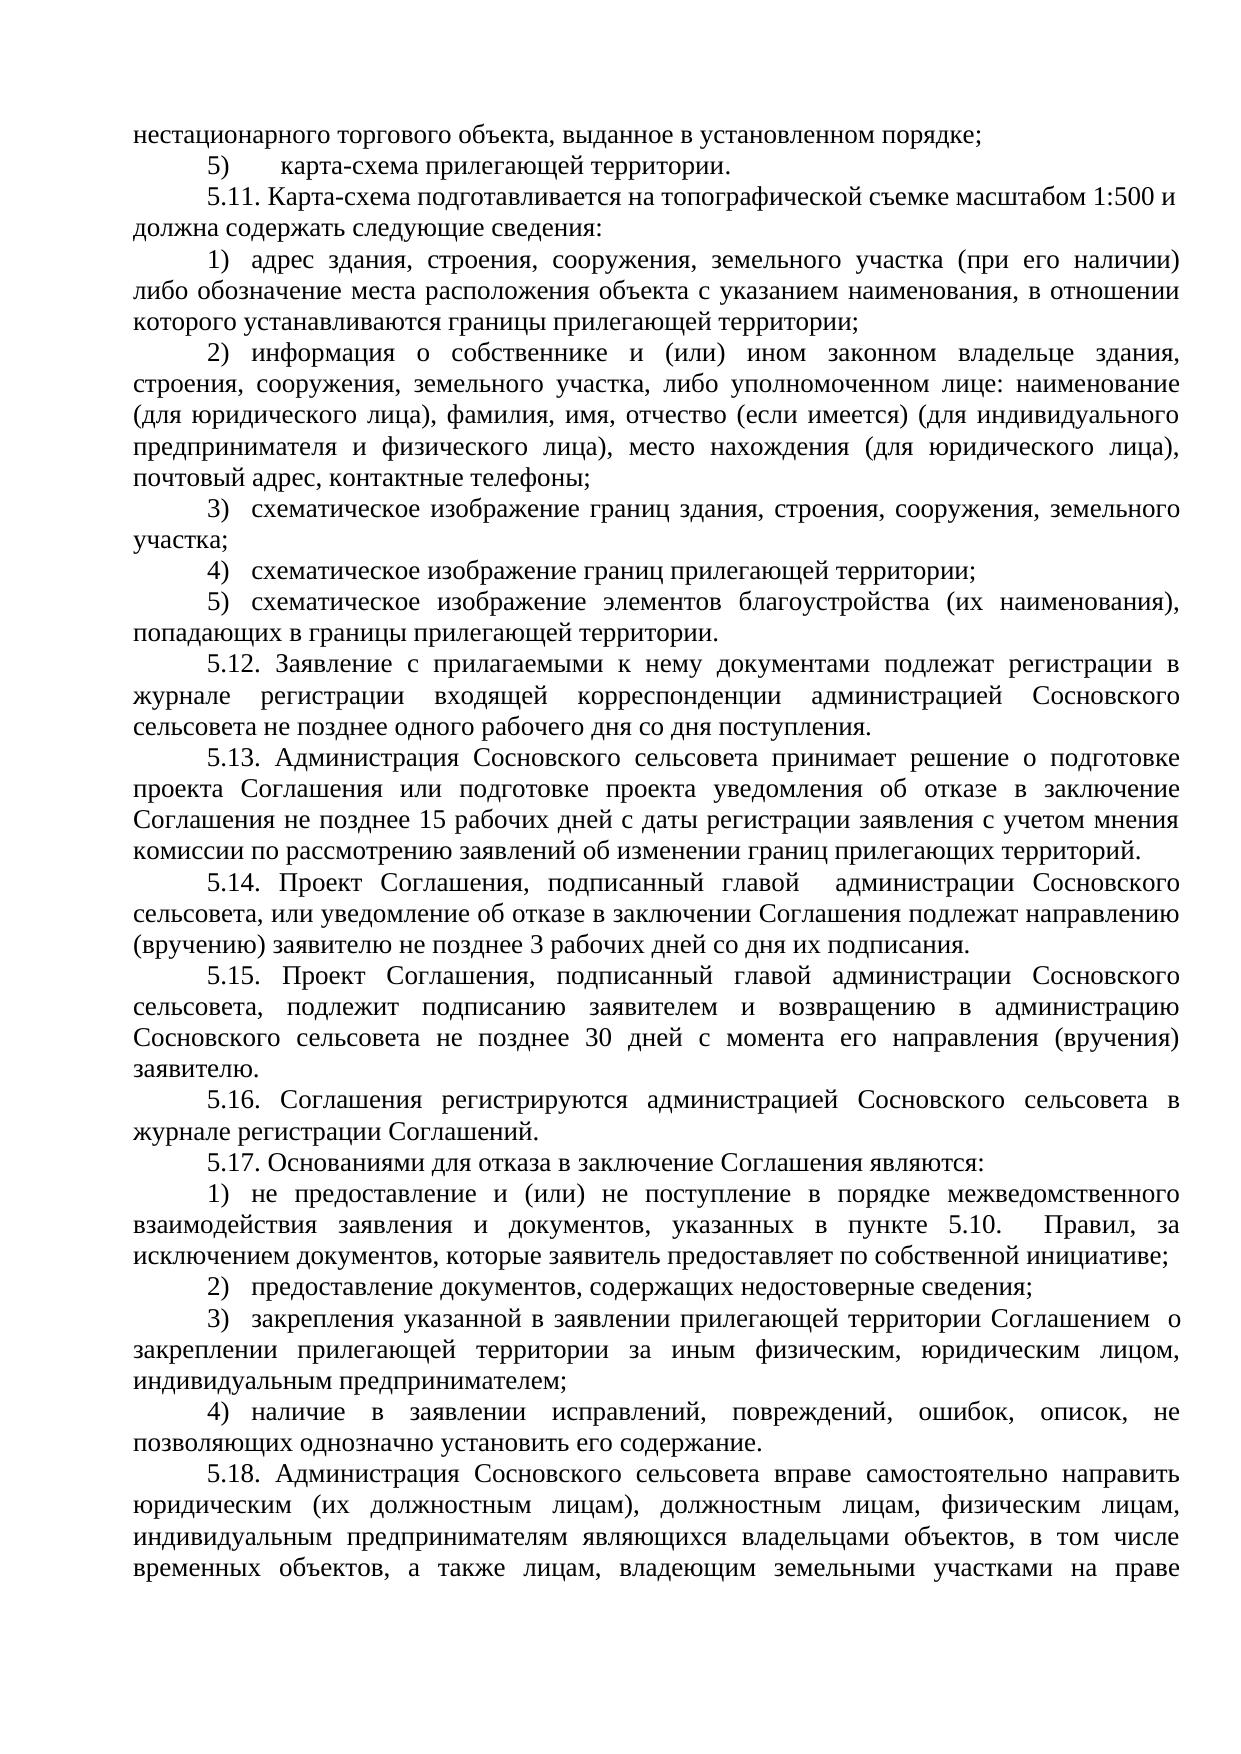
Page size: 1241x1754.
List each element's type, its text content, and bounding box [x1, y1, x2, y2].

text 5.13. Администрация Сосновского сельсовета принимает решение о подготовке проекта Соглашения или подготовке проекта уведомления об отказе в заключение Соглашения не позднее 15 рабочих дней с даты регистрации заявления с учетом мнения комиссии по рассмотрению заявлений об изменении границ прилегающих территорий. [133, 741, 1181, 866]
text 5.12. Заявление с прилагаемыми к нему документами подлежат регистрации в журнале регистрации входящей корреспонденции администрацией Сосновского сельсовета не позднее одного рабочего дня со дня поступления. [133, 648, 1181, 741]
list предоставление документов, содержащих недостоверные сведения; [133, 1271, 1181, 1302]
list карта-схема прилегающей территории. [133, 149, 1181, 180]
list закрепления указанной в заявлении прилегающей территории Соглашением о закреплении прилегающей территории за иным физическим, юридическим лицом, индивидуальным предпринимателем; [133, 1302, 1181, 1395]
text 5.15. Проект Соглашения, подписанный главой администрации Сосновского сельсовета, подлежит подписанию заявителем и возвращению в администрацию Сосновского сельсовета не позднее 30 дней с момента его направления (вручения) заявителю. [133, 959, 1181, 1084]
text 5.11. Карта-схема подготавливается на топографической съемке масштабом 1:500 и должна содержать следующие сведения: [133, 180, 1181, 243]
text 5.16. Соглашения регистрируются администрацией Сосновского сельсовета в журнале регистрации Соглашений. [133, 1084, 1181, 1146]
list наличие в заявлении исправлений, повреждений, ошибок, описок, не позволяющих однозначно установить его содержание. [133, 1395, 1181, 1457]
list схематическое изображение границ прилегающей территории; [133, 554, 1181, 585]
text 5.17. Основаниями для отказа в заключение Соглашения являются: [133, 1146, 1181, 1177]
list не предоставление и (или) не поступление в порядке межведомственного взаимодействия заявления и документов, указанных в пункте 5.10. Правил, за исключением документов, которые заявитель предоставляет по собственной инициативе; [133, 1177, 1181, 1271]
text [133, 1457, 1181, 1582]
text 5.14. Проект Соглашения, подписанный главой администрации Сосновского сельсовета, или уведомление об отказе в заключении Соглашения подлежат направлению (вручению) заявителю не позднее 3 рабочих дней со дня их подписания. [133, 866, 1181, 959]
list схематическое изображение элементов благоустройства (их наименования), попадающих в границы прилегающей территории. [133, 585, 1181, 648]
list адрес здания, строения, сооружения, земельного участка (при его наличии) либо обозначение места расположения объекта с указанием наименования, в отношении которого устанавливаются границы прилегающей территории; [133, 243, 1181, 336]
list схематическое изображение границ здания, строения, сооружения, земельного участка; [133, 492, 1181, 554]
list информация о собственнике и (или) ином законном владельце здания, строения, сооружения, земельного участка, либо уполномоченном лице: наименование (для юридического лица), фамилия, имя, отчество (если имеется) (для индивидуального предпринимателя и физического лица), место нахождения (для юридического лица), почтовый адрес, контактные телефоны; [133, 336, 1181, 492]
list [133, 118, 1181, 149]
